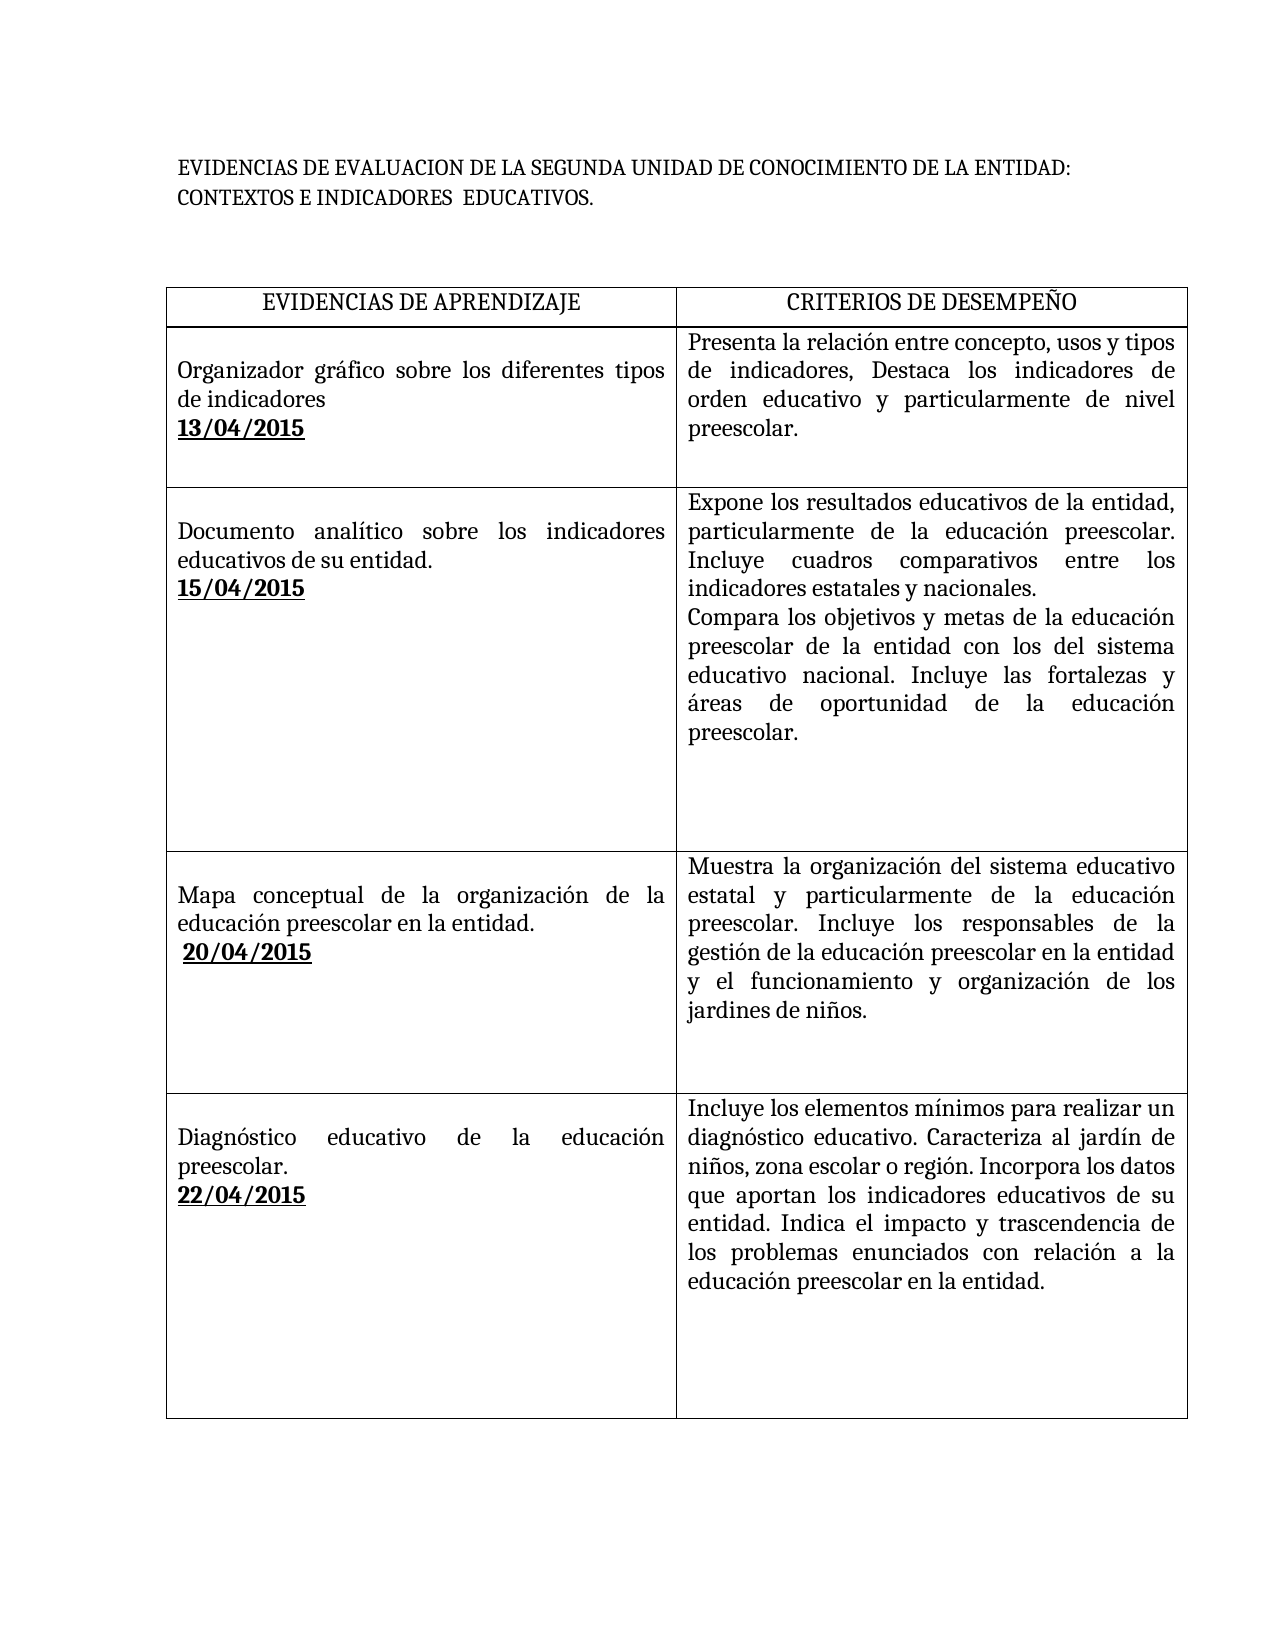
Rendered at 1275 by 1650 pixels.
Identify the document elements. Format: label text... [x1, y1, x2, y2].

text EVIDENCIAS DE EVALUACION DE LA SEGUNDA UNIDAD DE CONOCIMIENTO DE LA ENTIDAD: CONTEXTOS E INDICADORES EDUCATIVOS. [177, 154, 1098, 211]
table_cell Muestra la organización del sistema educativo estatal y particularmente de la educación preescolar. Incluye los responsables de la gestión de la educación preescolar en la entidad y el funcionamiento y organización de los jardines de niños. [677, 852, 1187, 1093]
table_cell Documento analítico sobre los indicadores educativos de su entidad. 15/04/2015 [167, 488, 676, 851]
table_cell Expone los resultados educativos de la entidad, particularmente de la educación preescolar. Incluye cuadros comparativos entre los indicadores estatales y nacionales. Compara los objetivos y metas de la educación preescolar de la entidad con los del sistema educativo nacional. Incluye las fortalezas y áreas de oportunidad de la educación preescolar. [677, 488, 1187, 851]
table_cell Organizador gráfico sobre los diferentes tipos de indicadores 13/04/2015 [167, 328, 676, 487]
table_cell Incluye los elementos mínimos para realizar un diagnóstico educativo. Caracteriza al jardín de niños, zona escolar o región. Incorpora los datos que aportan los indicadores educativos de su entidad. Indica el impacto y trascendencia de los problemas enunciados con relación a la educación preescolar en la entidad. [677, 1094, 1187, 1418]
table_header CRITERIOS DE DESEMPEÑO [677, 288, 1187, 326]
table_header EVIDENCIAS DE APRENDIZAJE [167, 288, 676, 326]
table_cell Mapa conceptual de la organización de la educación preescolar en la entidad. 20/04/2015 [167, 852, 676, 1093]
table_cell Presenta la relación entre concepto, usos y tipos de indicadores, Destaca los indicadores de orden educativo y particularmente de nivel preescolar. [677, 328, 1187, 487]
table_cell Diagnóstico educativo de la educación preescolar. 22/04/2015 [167, 1094, 676, 1418]
